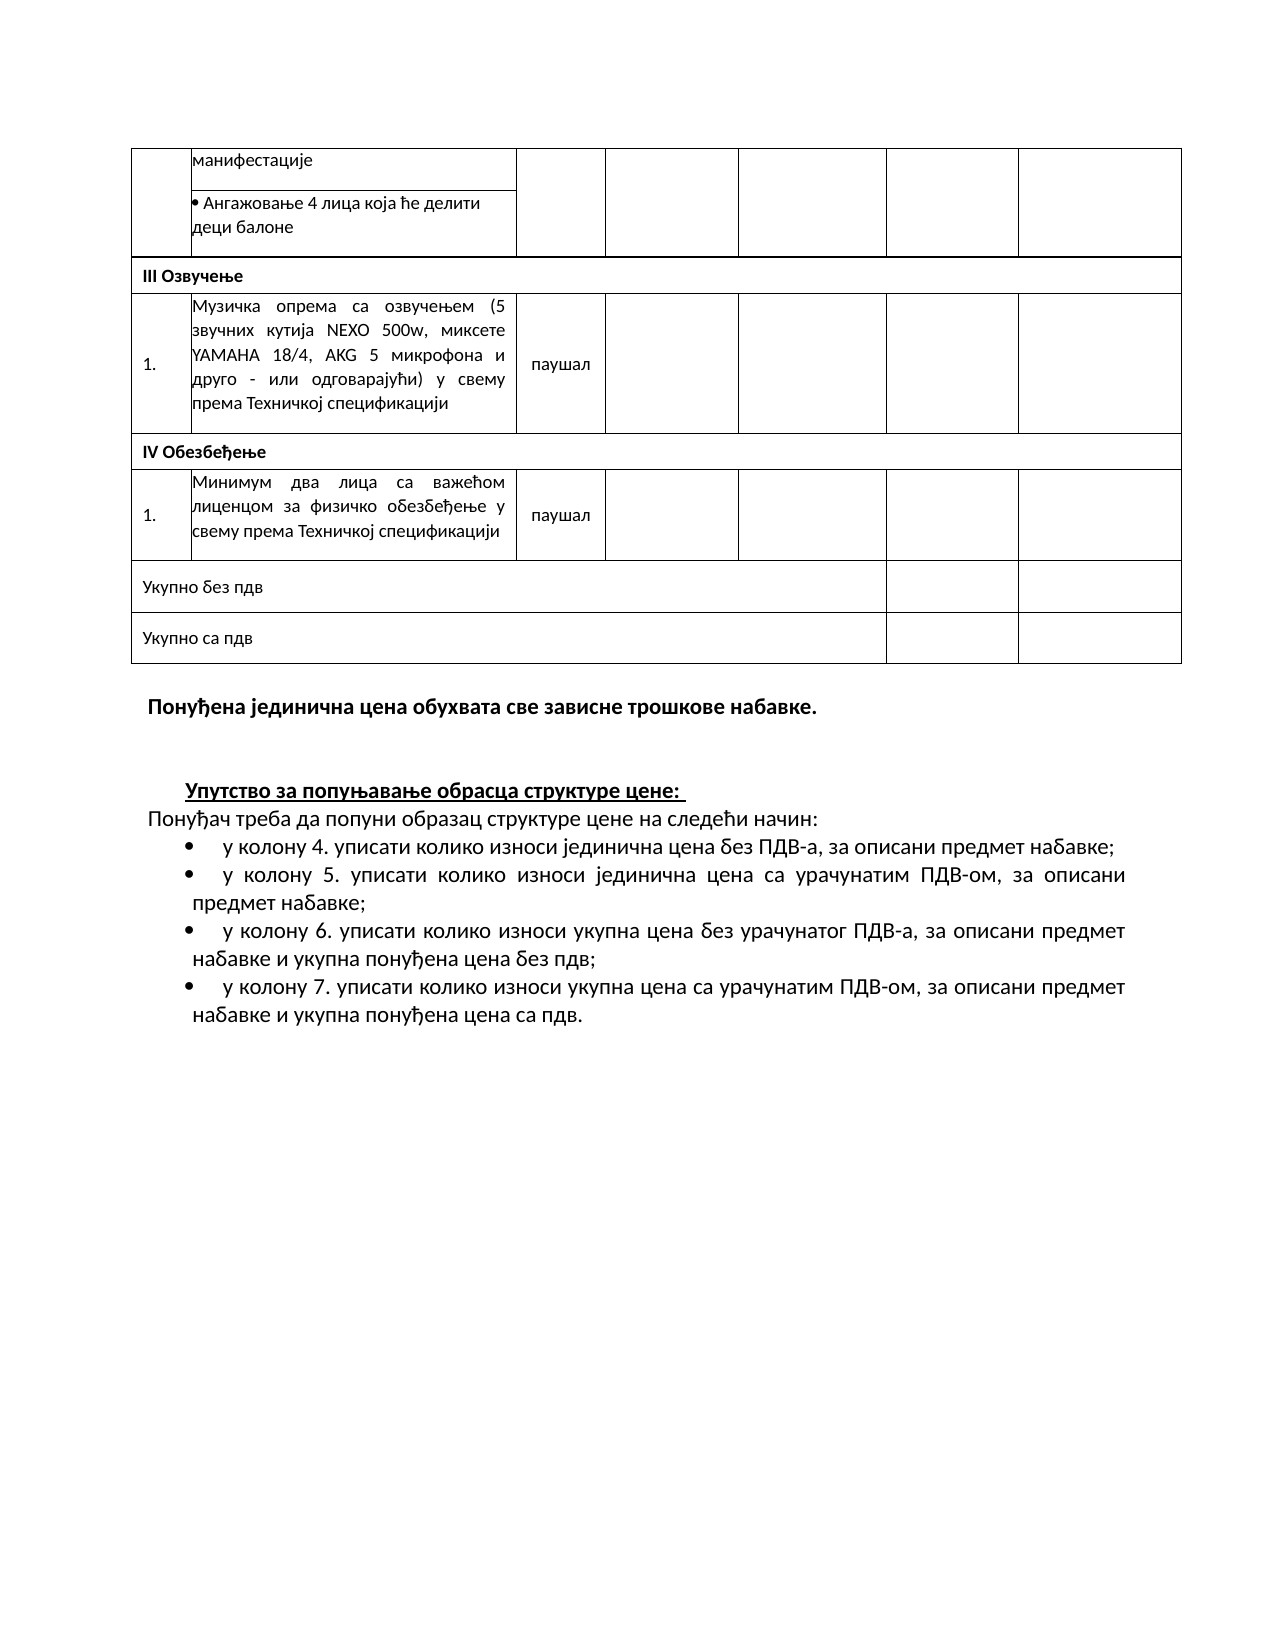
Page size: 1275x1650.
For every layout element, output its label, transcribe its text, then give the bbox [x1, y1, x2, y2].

table_cell 1. [132, 470, 191, 560]
list у колону 4. уписати колико износи јединична цена без ПДВ-а, за описани предмет набавке; [185, 832, 1127, 860]
table_cell [887, 470, 1018, 560]
list у колону 6. уписати колико износи укупна цена без урачунатог ПДВ-а, за описани предмет набавке и укупна понуђена цена без пдв; [185, 916, 1127, 972]
table_cell Музичка опрема са озвучењем (5 звучних кутија NEXO 500w, миксете YAMAHA 18/4, AKG 5 микрофона и друго - или одговарајући) у свему према Техничкој спецификацији [192, 294, 516, 432]
table_cell Ангажовање 4 лица која ће делити деци балоне [192, 191, 516, 256]
table_cell [1019, 294, 1181, 432]
table_cell [1019, 613, 1181, 663]
table_cell [1019, 561, 1181, 612]
table_cell [887, 561, 1018, 612]
list Понуђач треба да попуни образац структуре цене на следећи начин: [148, 804, 1127, 832]
table_cell 1. [132, 294, 191, 432]
table_cell Укупно са пдв [132, 613, 886, 663]
table_cell [739, 294, 886, 432]
list у колону 5. уписати колико износи јединична цена са урачунатим ПДВ-ом, за описани предмет набавке; [185, 860, 1127, 916]
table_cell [192, 149, 516, 190]
table_cell IV Обезбеђење [132, 434, 1181, 469]
table_cell [606, 294, 738, 432]
table_cell паушал [517, 470, 605, 560]
table_cell [739, 470, 886, 560]
table_cell Минимум два лица са важећом лиценцом за физичко обезбеђење у свему према Техничкој спецификацији [192, 470, 516, 560]
table_cell [887, 613, 1018, 663]
table_cell [606, 470, 738, 560]
table_cell [887, 294, 1018, 432]
table_cell III Озвучење [132, 258, 1181, 293]
list у колону 7. уписати колико износи укупна цена са урачунатим ПДВ-ом, за описани предмет набавке и укупна понуђена цена са пдв. [185, 972, 1127, 1028]
text Упутство за попуњавање обрасца структуре цене: [185, 776, 1127, 804]
table_cell [1019, 470, 1181, 560]
text Понуђена јединична цена обухвата све зависне трошкове набавке. [148, 692, 1127, 720]
table_cell паушал [517, 294, 605, 432]
table_cell Укупно без пдв [132, 561, 886, 612]
